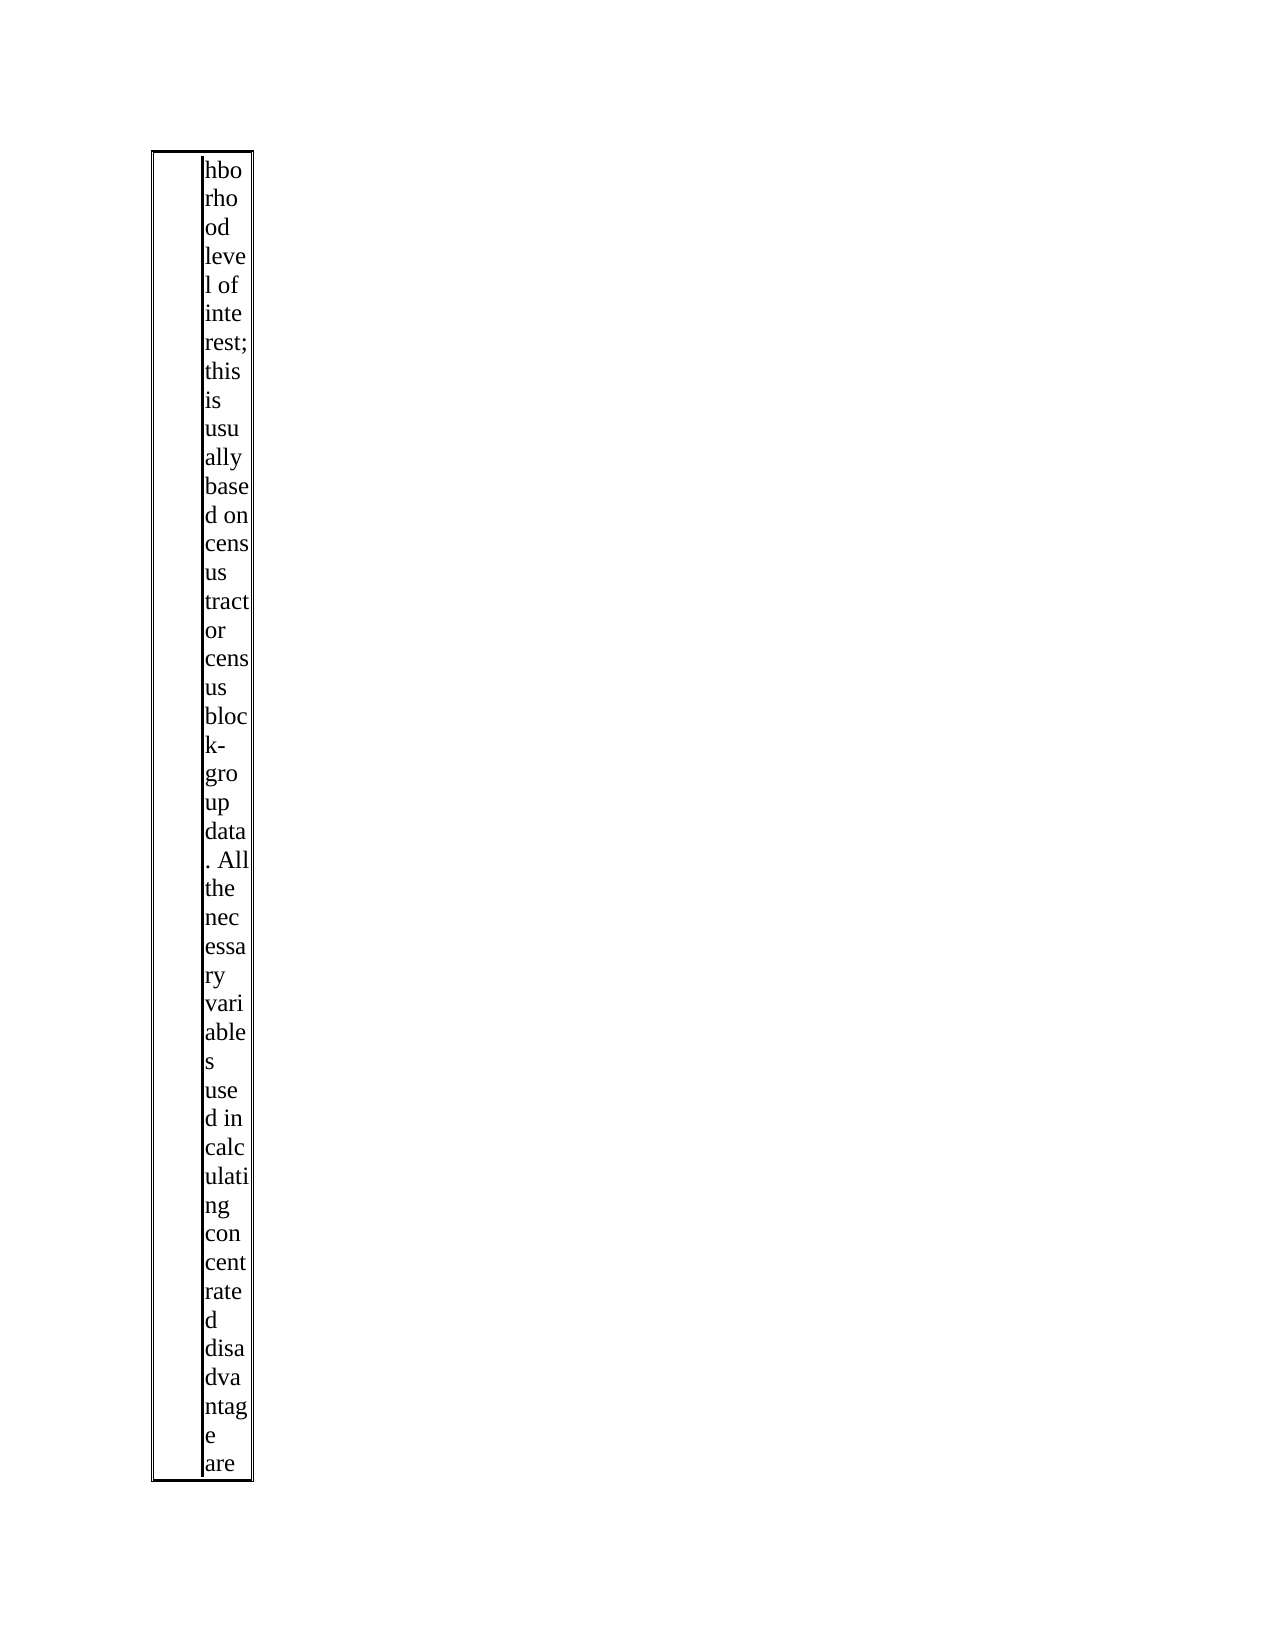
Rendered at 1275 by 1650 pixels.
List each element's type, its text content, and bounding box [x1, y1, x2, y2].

table_cell Description: [154, 153, 202, 1479]
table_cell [202, 153, 251, 1479]
